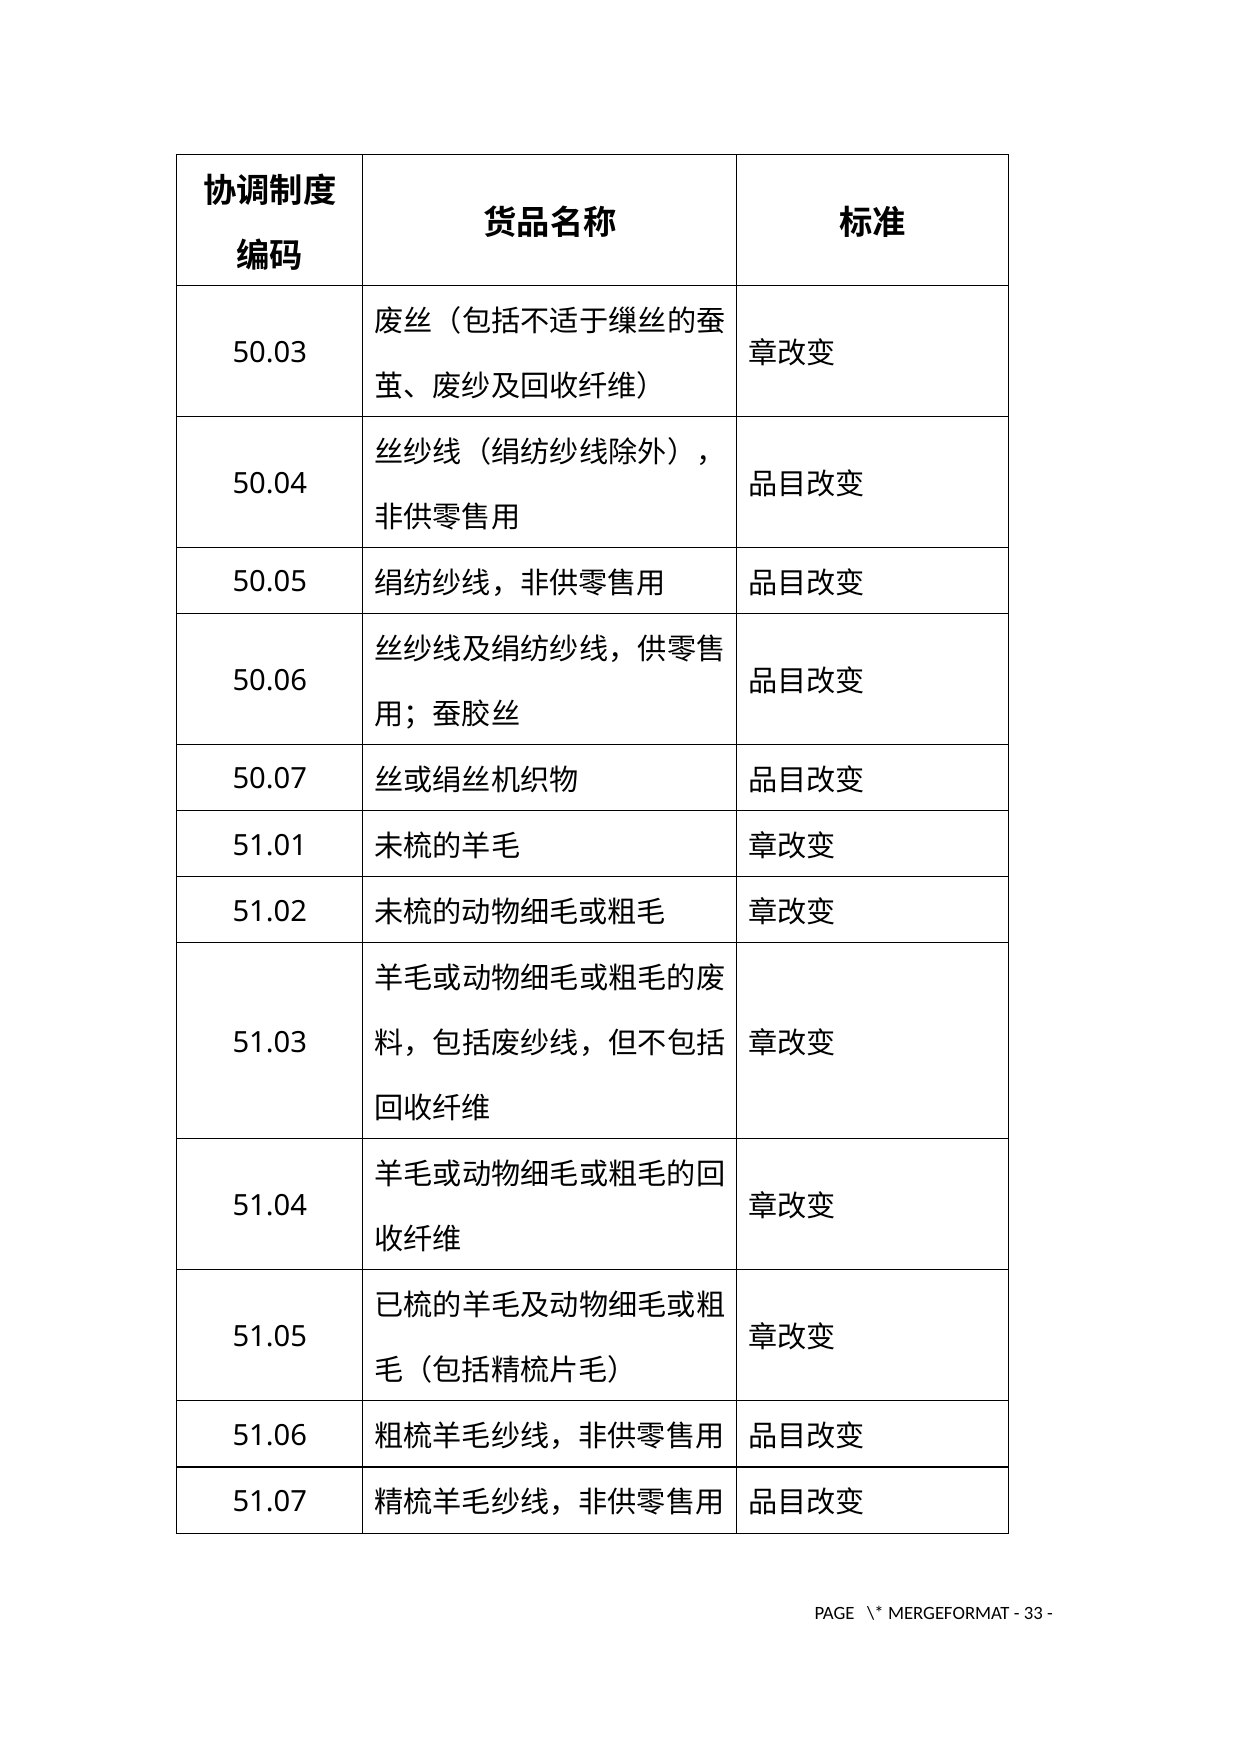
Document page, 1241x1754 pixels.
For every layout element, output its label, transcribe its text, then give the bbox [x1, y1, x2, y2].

table_cell 章改变 [737, 811, 1008, 876]
table_cell 精梳羊毛纱线，非供零售用 [363, 1468, 736, 1532]
table_cell 51.04 [177, 1139, 362, 1269]
table_cell 50.04 [177, 417, 362, 547]
table_cell 章改变 [737, 1270, 1008, 1400]
table_cell 未梳的动物细毛或粗毛 [363, 877, 736, 942]
table_cell 品目改变 [737, 1468, 1008, 1532]
table_cell 51.06 [177, 1401, 362, 1466]
table_cell 50.06 [177, 614, 362, 744]
table_cell 品目改变 [737, 548, 1008, 613]
table_cell 51.05 [177, 1270, 362, 1400]
table_cell 已梳的羊毛及动物细毛或粗毛（包括精梳片毛） [363, 1270, 736, 1400]
table_cell 羊毛或动物细毛或粗毛的废料，包括废纱线，但不包括回收纤维 [363, 943, 736, 1138]
table_cell 51.07 [177, 1468, 362, 1532]
table_cell 章改变 [737, 286, 1008, 416]
table_cell 50.03 [177, 286, 362, 416]
table_cell 章改变 [737, 1139, 1008, 1269]
table_cell 未梳的羊毛 [363, 811, 736, 876]
table_cell 羊毛或动物细毛或粗毛的回收纤维 [363, 1139, 736, 1269]
table_cell 50.05 [177, 548, 362, 613]
table_cell 废丝（包括不适于缫丝的蚕茧、废纱及回收纤维） [363, 286, 736, 416]
table_cell 51.03 [177, 943, 362, 1138]
table_header 标准 [737, 155, 1008, 285]
table_cell 品目改变 [737, 1401, 1008, 1466]
table_header 协调制度编码 [177, 155, 362, 285]
table_cell 品目改变 [737, 614, 1008, 744]
table_cell 品目改变 [737, 417, 1008, 547]
table_cell 品目改变 [737, 745, 1008, 810]
table_cell 绢纺纱线，非供零售用 [363, 548, 736, 613]
table_cell 丝纱线（绢纺纱线除外），非供零售用 [363, 417, 736, 547]
table_cell 51.02 [177, 877, 362, 942]
table_cell 丝纱线及绢纺纱线，供零售用；蚕胶丝 [363, 614, 736, 744]
table_cell 51.01 [177, 811, 362, 876]
table_cell 50.07 [177, 745, 362, 810]
table_cell 粗梳羊毛纱线，非供零售用 [363, 1401, 736, 1466]
table_cell 章改变 [737, 877, 1008, 942]
table_header 货品名称 [363, 155, 736, 285]
table_cell 丝或绢丝机织物 [363, 745, 736, 810]
table_cell 章改变 [737, 943, 1008, 1138]
